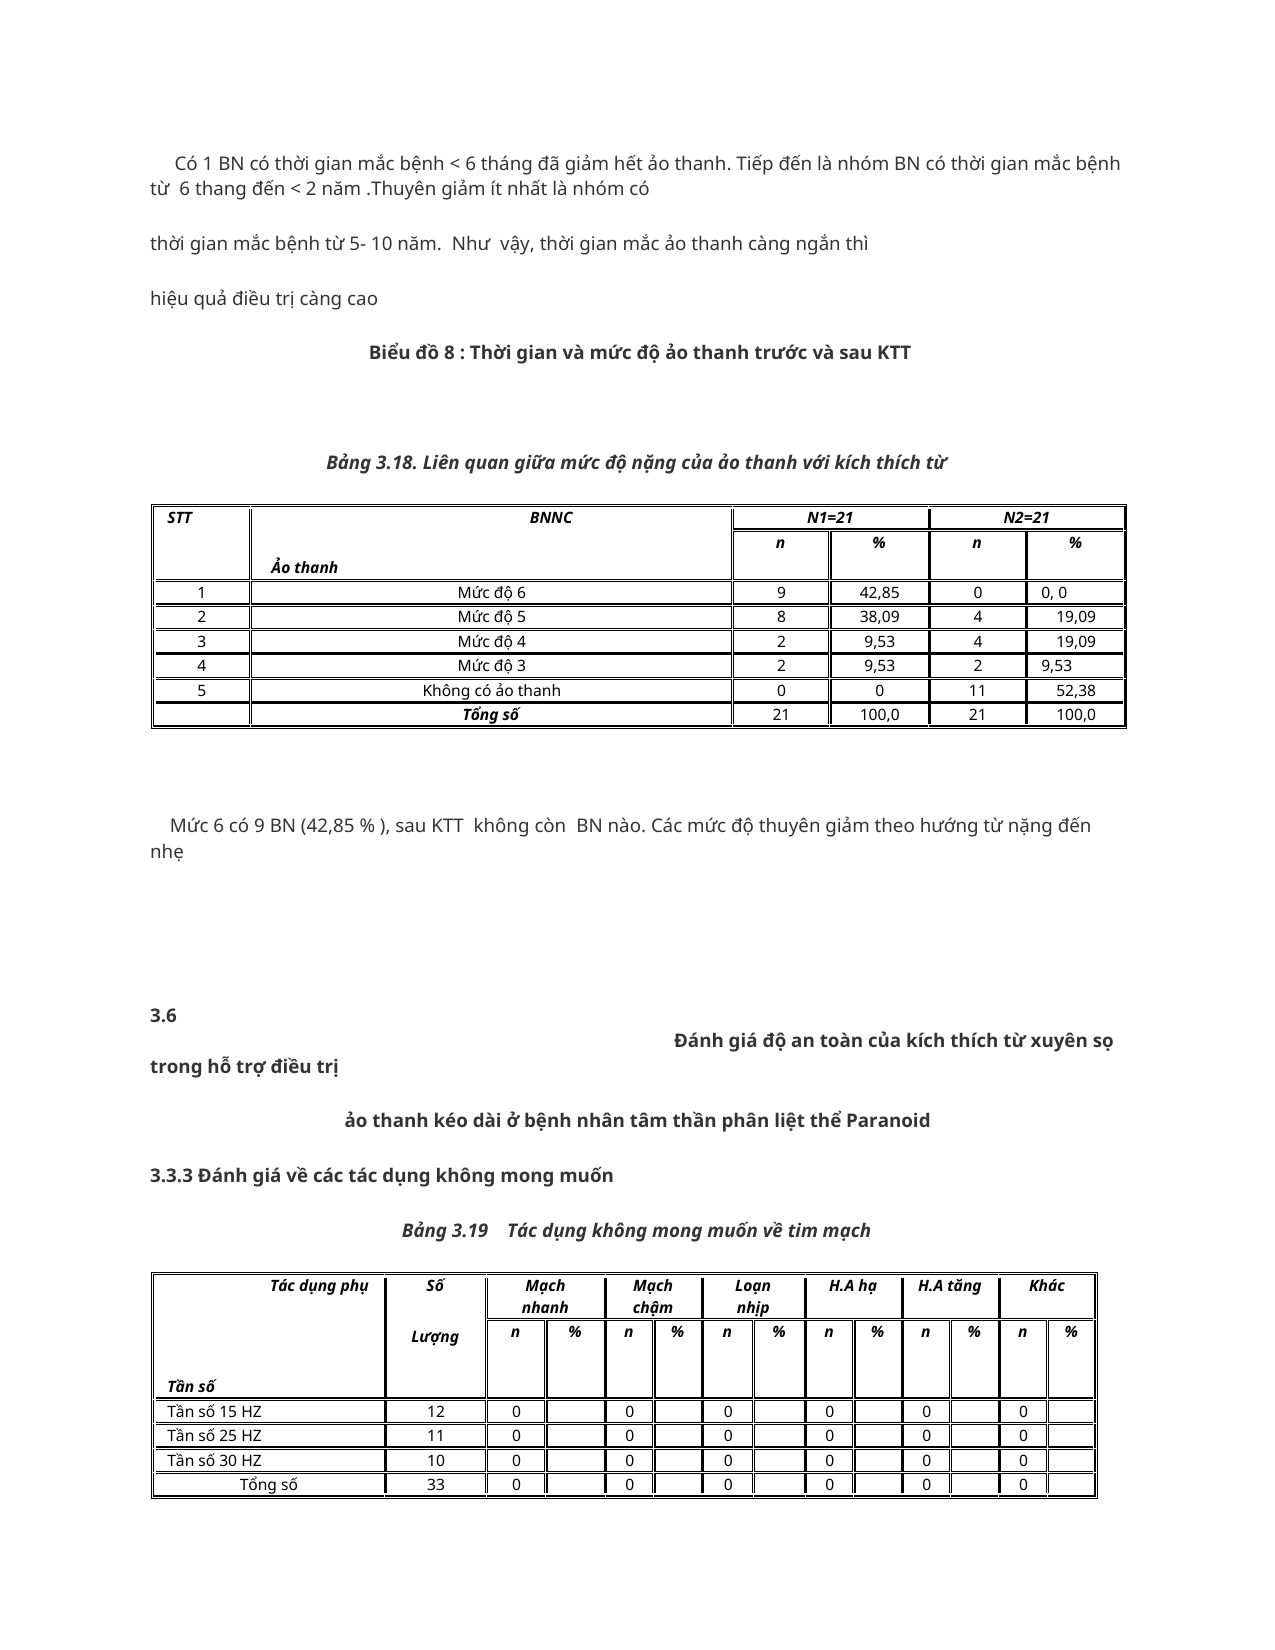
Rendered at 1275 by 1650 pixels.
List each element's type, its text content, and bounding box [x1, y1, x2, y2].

table_cell n [734, 532, 828, 578]
table_cell 10 [387, 1450, 485, 1471]
table_cell [654, 1474, 702, 1495]
text Bảng 3.19 Tác dụng không mong muốn về tim mạch [150, 1217, 1125, 1243]
table_cell 0 [487, 1471, 546, 1495]
table_cell 9,53 [1028, 652, 1124, 676]
table_cell 12 [387, 1401, 485, 1422]
table_header H.A hạ [805, 1275, 902, 1318]
table_cell 4 [931, 607, 1025, 627]
table_header Loạn nhịp [702, 1275, 805, 1318]
table_header N2=21 [929, 507, 1124, 528]
table_cell [548, 1401, 604, 1422]
table_cell 0 [1001, 1425, 1046, 1446]
table_cell % [1048, 1318, 1096, 1397]
table_cell 0 [902, 1474, 951, 1495]
table_cell 38,09 [832, 607, 928, 627]
table_cell 52,38 [1028, 676, 1125, 701]
table_cell [755, 1401, 804, 1422]
table_cell 0 [488, 1401, 544, 1422]
table_cell 0 [702, 1474, 754, 1495]
table_cell [856, 1425, 901, 1446]
table_cell [854, 1474, 902, 1495]
table_cell [548, 1425, 604, 1446]
table_cell % [548, 1321, 604, 1397]
table_cell Không có ảo thanh [252, 680, 731, 701]
table_cell [755, 1425, 804, 1446]
table_header N1=21 [733, 505, 929, 528]
text Bảng 3.18. Liên quan giữa mức độ nặng của ảo thanh với kích thích từ [150, 449, 1125, 474]
table_cell [1048, 1471, 1096, 1495]
table_cell Mức độ 5 [252, 607, 731, 627]
table_cell 9 [734, 582, 828, 603]
table_cell 0, 0 [1028, 579, 1125, 603]
table_cell [952, 1425, 998, 1446]
table_cell 19,09 [1028, 603, 1125, 627]
table_cell n [488, 1321, 544, 1397]
table_cell 42,85 [832, 582, 928, 603]
table_header Tác dụng phụ Tần số [152, 1273, 385, 1397]
table_cell 2 [931, 655, 1025, 676]
table_cell n [807, 1321, 852, 1397]
text Biểu đồ 8 : Thời gian và mức độ ảo thanh trước và sau KTT [150, 339, 1125, 365]
table_cell 11 [931, 680, 1025, 701]
table_cell 0 [704, 1450, 752, 1471]
table_cell 3 [154, 628, 249, 652]
table_cell 0 [904, 1401, 949, 1422]
table_cell 2 [154, 603, 249, 627]
table_cell 100,0 [830, 704, 929, 725]
table_cell 0 [904, 1425, 949, 1446]
table_cell % [856, 1321, 901, 1397]
table_cell 4 [931, 631, 1025, 652]
table_cell Mức độ 3 [252, 655, 731, 676]
table_cell [1048, 1422, 1096, 1446]
table_cell [856, 1401, 901, 1422]
table_cell % [832, 532, 928, 578]
table_cell 0 [488, 1450, 544, 1471]
table_cell [546, 1474, 605, 1495]
table_cell 2 [734, 631, 828, 652]
table_cell % [656, 1321, 701, 1397]
table_cell [951, 1474, 999, 1495]
table_cell [856, 1450, 901, 1471]
text Có 1 BN có thời gian mắc bệnh < 6 tháng đã giảm hết ảo thanh. Tiếp đến là nhóm BN có thời gian mắc bệnh từ 6 thang đến < 2 năm .Thuyên giảm ít nhất là nhóm có [150, 150, 1125, 201]
text Mức 6 có 9 BN (42,85 % ), sau KTT không còn BN nào. Các mức độ thuyên giảm theo hướng từ nặng đến nhẹ [150, 812, 1125, 863]
table_cell Tổng số [152, 1471, 385, 1495]
table_cell 0 [704, 1401, 752, 1422]
table_cell 21 [733, 701, 830, 725]
table_cell 9,53 [832, 655, 928, 676]
table_cell 0 [488, 1425, 544, 1446]
table_cell % [755, 1321, 804, 1397]
table_cell 0 [832, 680, 928, 701]
table_cell 5 [154, 676, 249, 701]
text ảo thanh kéo dài ở bệnh nhân tâm thần phân liệt thể Paranoid [150, 1108, 1125, 1133]
table_cell 0 [807, 1450, 852, 1471]
table_cell [656, 1425, 701, 1446]
table_cell n [1001, 1321, 1046, 1397]
table_cell 11 [387, 1425, 485, 1446]
table_cell n [704, 1321, 752, 1397]
table_cell 33 [385, 1474, 487, 1495]
text 3.3.3 Đánh giá về các tác dụng không mong muốn [150, 1162, 1125, 1188]
table_cell [154, 701, 251, 725]
table_cell 0 [931, 582, 1025, 603]
table_cell Tần số 25 HZ [152, 1422, 385, 1446]
table_cell n [931, 532, 1025, 578]
table_cell [656, 1401, 701, 1422]
table_cell [952, 1450, 998, 1471]
table_cell [656, 1450, 701, 1471]
table_cell 1 [154, 579, 249, 603]
table_header H.A tăng [902, 1273, 999, 1318]
table_cell Tần số 30 HZ [154, 1446, 384, 1471]
table_cell [1049, 1397, 1095, 1422]
table_cell 100,0 [1026, 701, 1124, 725]
table_cell 0 [807, 1401, 852, 1422]
table_cell n [607, 1321, 652, 1397]
table_cell 9,53 [832, 631, 928, 652]
table_cell [1049, 1446, 1095, 1471]
text hiệu quả điều trị càng cao [150, 285, 1125, 310]
table_cell % [1028, 528, 1125, 578]
table_cell Mức độ 4 [252, 631, 731, 652]
table_cell 8 [734, 607, 828, 627]
text thời gian mắc bệnh từ 5- 10 năm. Như vậy, thời gian mắc ảo thanh càng ngắn thì [150, 230, 1125, 256]
table_header STT [154, 507, 251, 578]
table_cell [952, 1401, 998, 1422]
table_header BNNC Ảo thanh [251, 507, 733, 578]
table_cell 0 [607, 1450, 652, 1471]
table_header Số Lượng [385, 1275, 487, 1397]
table_cell 0 [1001, 1401, 1046, 1422]
table_header Khác [999, 1275, 1094, 1318]
table_cell 0 [704, 1425, 752, 1446]
table_cell 0 [607, 1401, 652, 1422]
table_cell 0 [605, 1471, 654, 1495]
table_cell 0 [904, 1450, 949, 1471]
table_cell [755, 1450, 804, 1471]
table_cell 0 [1001, 1450, 1046, 1471]
table_cell Tổng số [251, 704, 733, 725]
text 3.6 Đánh giá độ an toàn của kích thích từ xuyên sọ trong hỗ trợ điều trị [150, 1002, 1125, 1079]
table_cell 0 [734, 680, 828, 701]
table_cell [548, 1450, 604, 1471]
table_cell 0 [607, 1425, 652, 1446]
table_cell % [952, 1321, 998, 1397]
table_cell Mức độ 6 [252, 582, 731, 603]
table_cell 0 [805, 1471, 854, 1495]
table_cell 2 [734, 655, 828, 676]
table_header Mạch chậm [605, 1275, 702, 1318]
table_cell n [904, 1321, 949, 1397]
table_cell 21 [929, 704, 1026, 725]
table_cell Tần số 15 HZ [154, 1397, 384, 1422]
table_cell 0 [999, 1474, 1048, 1495]
table_header Mạch nhanh [487, 1275, 605, 1318]
table_cell 19,09 [1028, 628, 1125, 652]
table_cell [754, 1474, 805, 1495]
table_cell 4 [154, 652, 249, 676]
table_cell 0 [807, 1425, 852, 1446]
